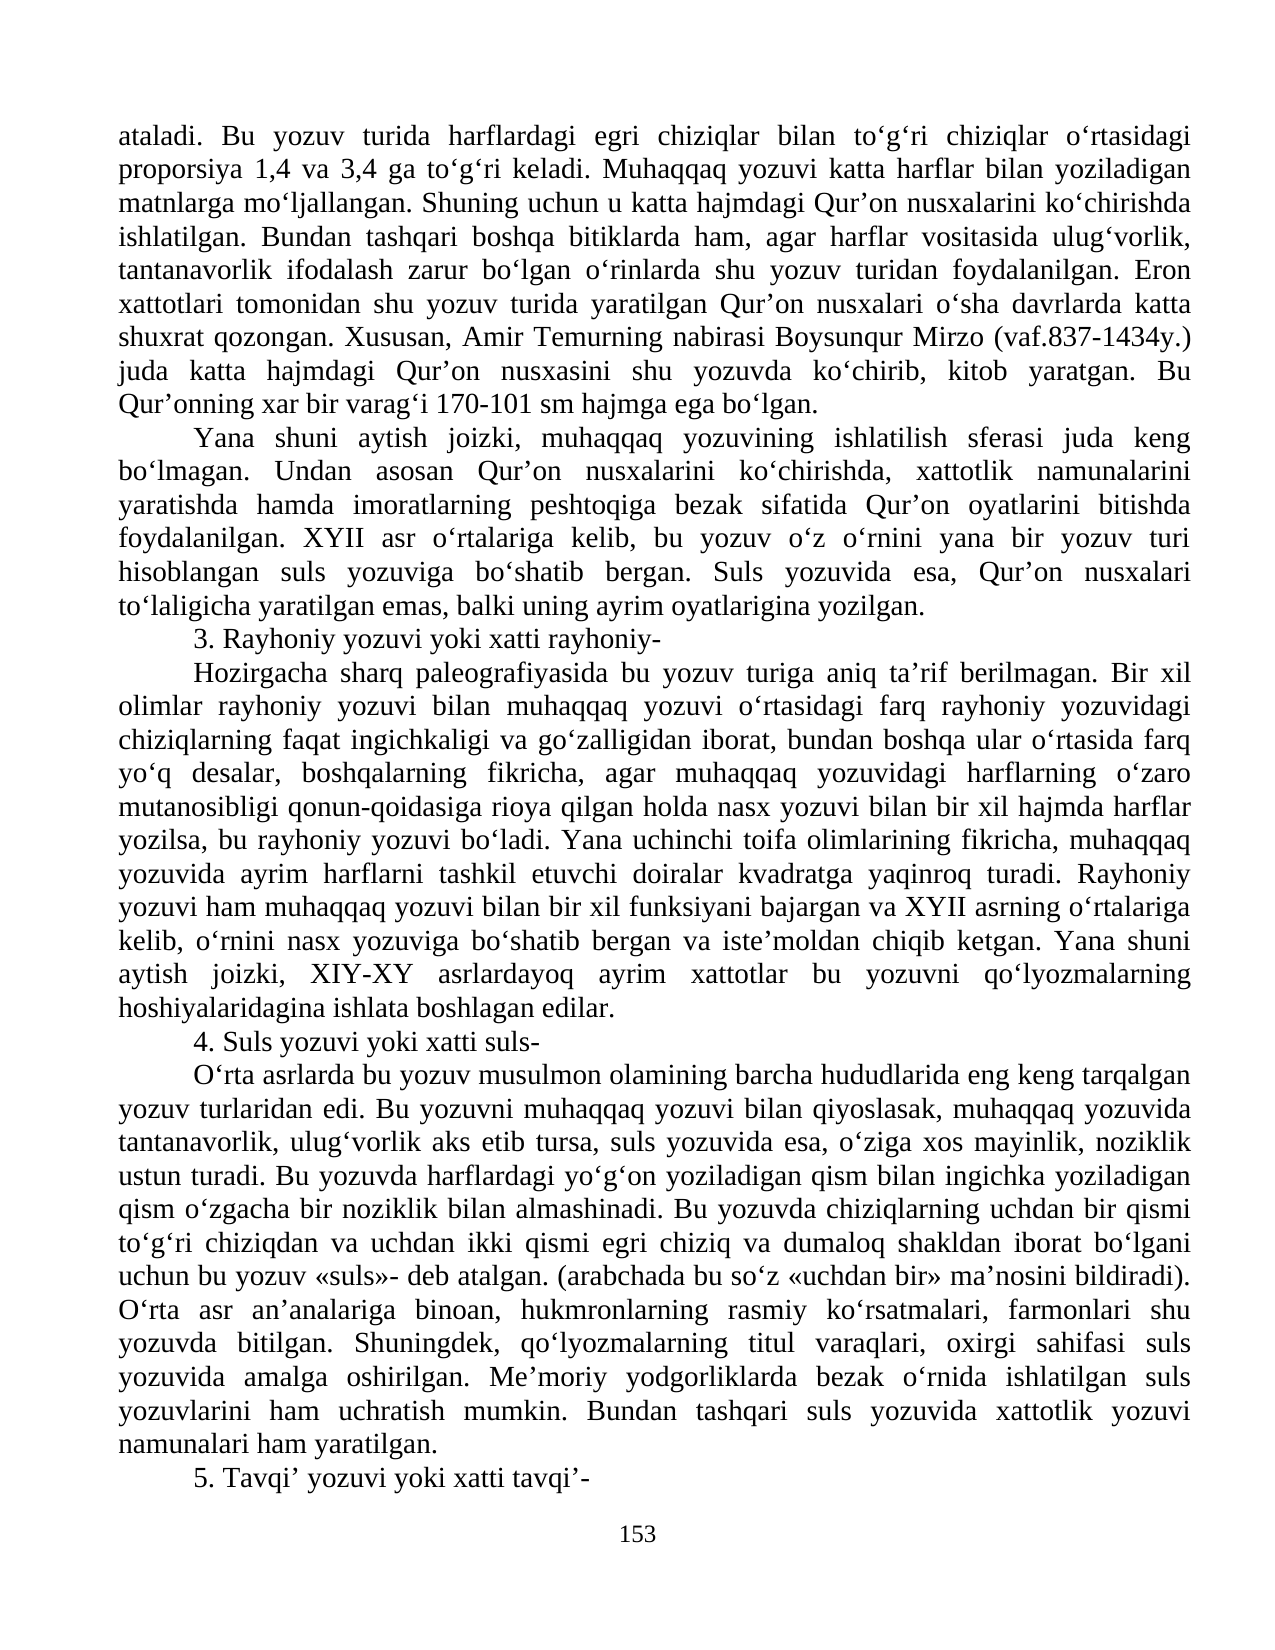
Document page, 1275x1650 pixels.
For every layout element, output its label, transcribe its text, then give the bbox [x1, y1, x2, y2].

text 4. Suls yozuvi yoki xatti suls- [118, 1024, 1192, 1057]
text Hozirgacha sharq paleografiyasida bu yozuv turiga aniq ta’rif berilmagan. Bir xil olimlar rayhoniy yozuvi bilan muhaqqaq yozuvi o‘rtasidagi farq rayhoniy yozuvidagi chiziqlarning faqat ingichkaligi va go‘zalligidan iborat, bundan boshqa ular o‘rtasida farq yo‘q desalar, boshqalarning fikricha, agar muhaqqaq yozuvidagi harflarning o‘zaro mutanosibligi qonun-qoidasiga rioya qilgan holda nasx yozuvi bilan bir xil hajmda harflar yozilsa, bu rayhoniy yozuvi bo‘ladi. Yana uchinchi toifa olimlarining fikricha, muhaqqaq yozuvida ayrim harflarni tashkil etuvchi doiralar kvadratga yaqinroq turadi. Rayhoniy yozuvi ham muhaqqaq yozuvi bilan bir xil funksiyani bajargan va XYII asrning o‘rtalariga kelib, o‘rnini nasx yozuviga bo‘shatib bergan va iste’moldan chiqib ketgan. Yana shuni aytish joizki, XIY-XY asrlardayoq ayrim xattotlar bu yozuvni qo‘lyozmalarning hoshiyalaridagina ishlata boshlagan edilar. [118, 655, 1192, 1024]
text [118, 118, 1192, 420]
text Yana shuni aytish joizki, muhaqqaq yozuvining ishlatilish sferasi juda keng bo‘lmagan. Undan asosan Qur’on nusxalarini ko‘chirishda, xattotlik namunalarini yaratishda hamda imoratlarning peshtoqiga bezak sifatida Qur’on oyatlarini bitishda foydalanilgan. XYII asr o‘rtalariga kelib, bu yozuv o‘z o‘rnini yana bir yozuv turi hisoblangan suls yozuviga bo‘shatib bergan. Suls yozuvida esa, Qur’on nusxalari to‘laligicha yaratilgan emas, balki uning ayrim oyatlarigina yozilgan. [118, 420, 1192, 621]
text 5. Tavqi’ yozuvi yoki xatti tavqi’- [118, 1460, 1192, 1493]
text 3. Rayhoniy yozuvi yoki xatti rayhoniy- [118, 621, 1192, 655]
text O‘rta asrlarda bu yozuv musulmon olamining barcha hududlarida eng keng tarqalgan yozuv turlaridan edi. Bu yozuvni muhaqqaq yozuvi bilan qiyoslasak, muhaqqaq yozuvida tantanavorlik, ulug‘vorlik aks etib tursa, suls yozuvida esa, o‘ziga xos mayinlik, noziklik ustun turadi. Bu yozuvda harflardagi yo‘g‘on yoziladigan qism bilan ingichka yoziladigan qism o‘zgacha bir noziklik bilan almashinadi. Bu yozuvda chiziqlarning uchdan bir qismi to‘g‘ri chiziqdan va uchdan ikki qismi egri chiziq va dumaloq shakldan iborat bo‘lgani uchun bu yozuv «suls»- deb atalgan. (arabchada bu so‘z «uchdan bir» ma’nosini bildiradi). O‘rta asr an’analariga binoan, hukmronlarning rasmiy ko‘rsatmalari, farmonlari shu yozuvda bitilgan. Shuningdek, qo‘lyozmalarning titul varaqlari, oxirgi sahifasi suls yozuvida amalga oshirilgan. Me’moriy yodgorliklarda bezak o‘rnida ishlatilgan suls yozuvlarini ham uchratish mumkin. Bundan tashqari suls yozuvida xattotlik yozuvi namunalari ham yaratilgan. [118, 1057, 1192, 1460]
